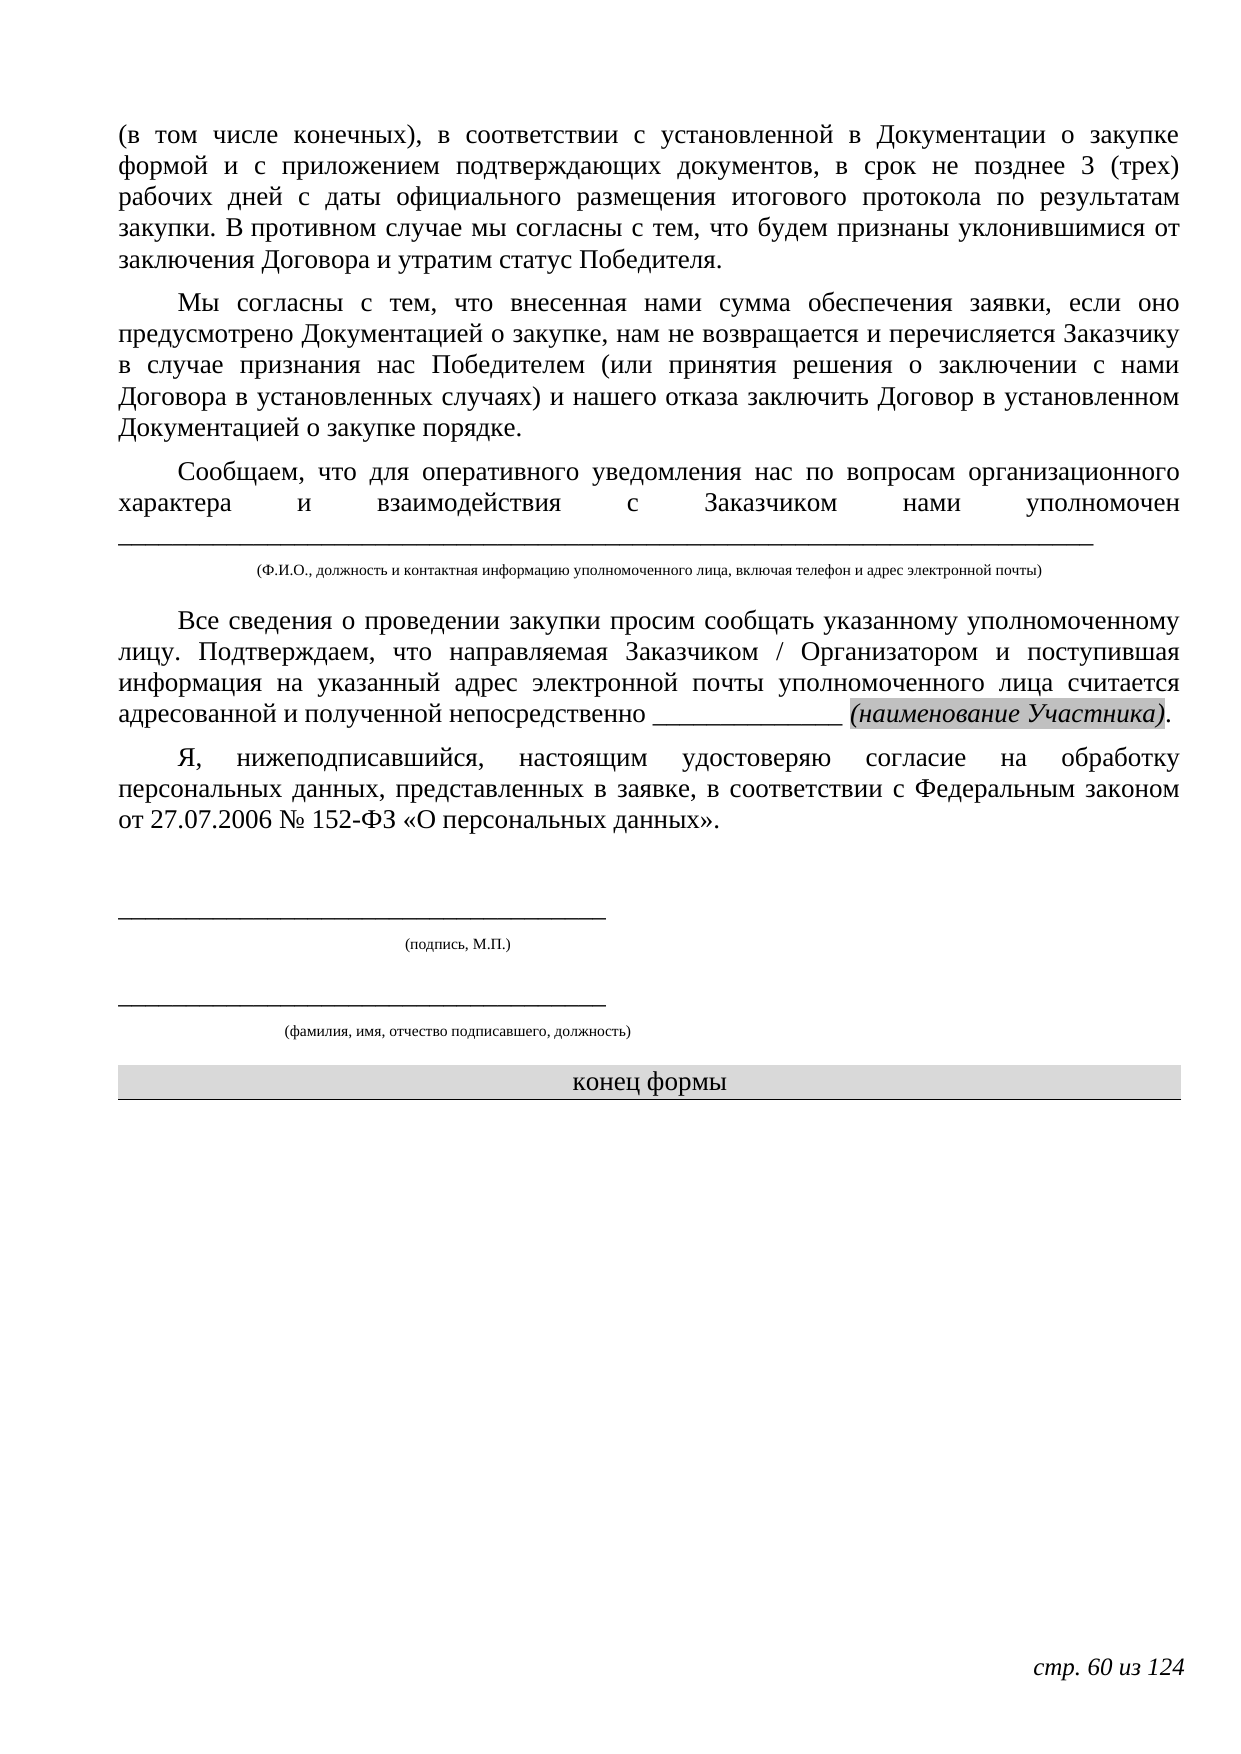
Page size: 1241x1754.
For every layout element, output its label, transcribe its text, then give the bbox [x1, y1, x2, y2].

text конец формы [118, 1065, 1181, 1099]
text (фамилия, имя, отчество подписавшего, должность) [118, 1022, 797, 1053]
text Мы согласны с тем, что внесенная нами сумма обеспечения заявки, если оно предусмотрено Документацией о закупке, нам не возвращается и перечисляется Заказчику в случае признания нас Победителем (или принятия решения о заключении с нами Договора в установленных случаях) и нашего отказа заключить Договор в установленном Документацией о закупке порядке. [118, 286, 1181, 442]
text (Ф.И.О., должность и контактная информацию уполномоченного лица, включая телефон и адрес электронной почты) [118, 561, 1181, 592]
text Я, нижеподписавшийся, настоящим удостоверяю согласие на обработку персональных данных, представленных в заявке, в соответствии с Федеральным законом от 27.07.2006 № 152-ФЗ «О персональных данных». [118, 741, 1181, 835]
text (подпись, М.П.) [118, 934, 797, 966]
text Сообщаем, что для оперативного уведомления нас по вопросам организационного характера и взаимодействия с Заказчиком нами уполномочен ________________________________________________________________________ [118, 454, 1181, 548]
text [118, 118, 1181, 274]
text Все сведения о проведении закупки просим сообщать указанному уполномоченному лицу. Подтверждаем, что направляемая Заказчиком / Организатором и поступившая информация на указанный адрес электронной почты уполномоченного лица считается адресованной и полученной непосредственно ______________ (наименование Участника). [118, 604, 1181, 729]
text ____________________________________ [118, 978, 1181, 1009]
text ____________________________________ [118, 891, 1181, 922]
